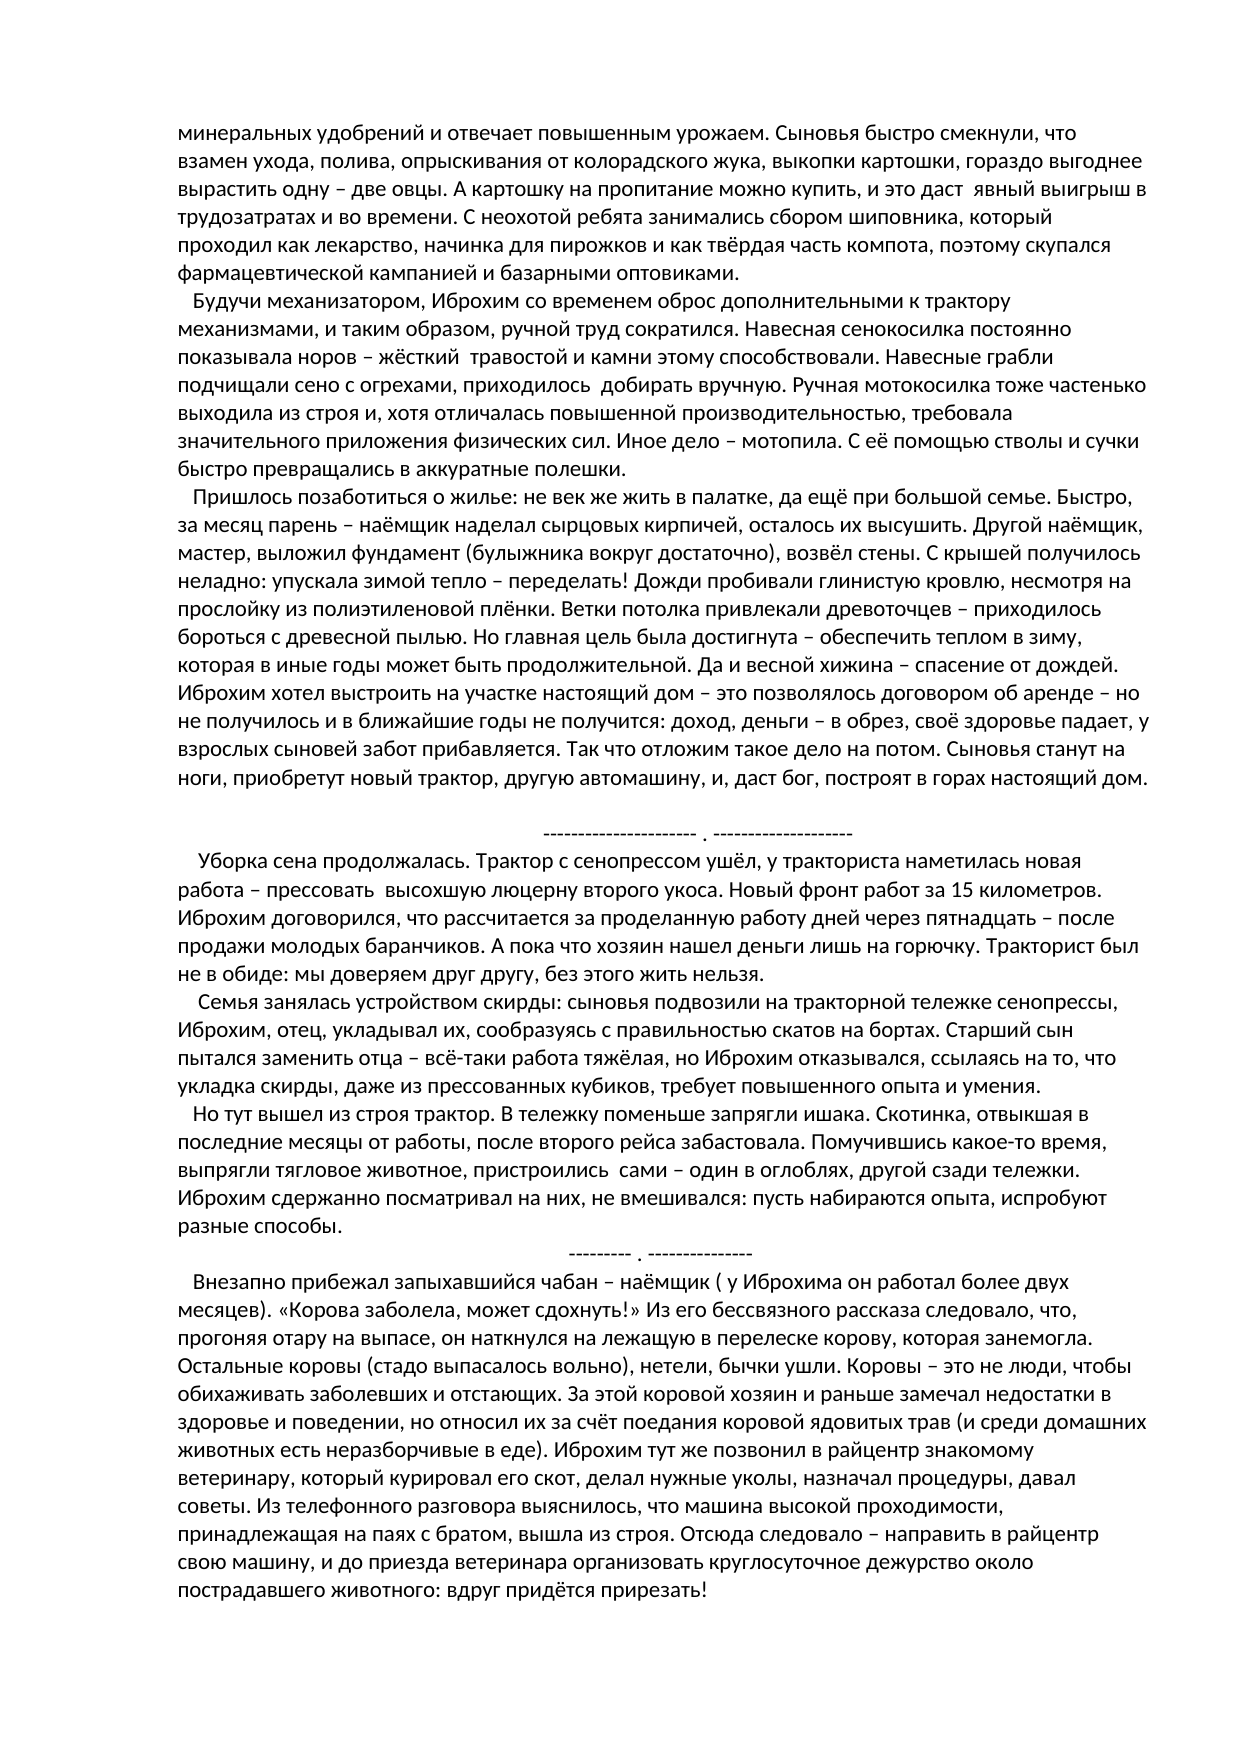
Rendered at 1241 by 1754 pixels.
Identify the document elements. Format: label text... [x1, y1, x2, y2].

text Внезапно прибежал запыхавшийся чабан – наёмщик ( у Иброхима он работал более двух месяцев). «Корова заболела, может сдохнуть!» Из его бессвязного рассказа следовало, что, прогоняя отару на выпасе, он наткнулся на лежащую в перелеске корову, которая занемогла. Остальные коровы (стадо выпасалось вольно), нетели, бычки ушли. Коровы – это не люди, чтобы обихаживать заболевших и отстающих. За этой коровой хозяин и раньше замечал недостатки в здоровье и поведении, но относил их за счёт поедания коровой ядовитых трав (и среди домашних животных есть неразборчивые в еде). Иброхим тут же позвонил в райцентр знакомому ветеринару, который курировал его скот, делал нужные уколы, назначал процедуры, давал советы. Из телефонного разговора выяснилось, что машина высокой проходимости, принадлежащая на паях с братом, вышла из строя. Отсюда следовало – направить в райцентр свою машину, и до приезда ветеринара организовать круглосуточное дежурство около пострадавшего животного: вдруг придётся прирезать! [177, 1267, 1152, 1603]
text --------- . --------------- [177, 1239, 1152, 1267]
text Уборка сена продолжалась. Трактор с сенопрессом ушёл, у тракториста наметилась новая работа – прессовать высохшую люцерну второго укоса. Новый фронт работ за 15 километров. Иброхим договорился, что рассчитается за проделанную работу дней через пятнадцать – после продажи молодых баранчиков. А пока что хозяин нашел деньги лишь на горючку. Тракторист был не в обиде: мы доверяем друг другу, без этого жить нельзя. [177, 847, 1152, 987]
text Семья занялась устройством скирды: сыновья подвозили на тракторной тележке сенопрессы, Иброхим, отец, укладывал их, сообразуясь с правильностью скатов на бортах. Старший сын пытался заменить отца – всё-таки работа тяжёлая, но Иброхим отказывался, ссылаясь на то, что укладка скирды, даже из прессованных кубиков, требует повышенного опыта и умения. [177, 987, 1152, 1099]
text Будучи механизатором, Иброхим со временем оброс дополнительными к трактору механизмами, и таким образом, ручной труд сократился. Навесная сенокосилка постоянно показывала норов – жёсткий травостой и камни этому способствовали. Навесные грабли подчищали сено с огрехами, приходилось добирать вручную. Ручная мотокосилка тоже частенько выходила из строя и, хотя отличалась повышенной производительностью, требовала значительного приложения физических сил. Иное дело – мотопила. С её помощью стволы и сучки быстро превращались в аккуратные полешки. [177, 286, 1152, 482]
text Но тут вышел из строя трактор. В тележку поменьше запрягли ишака. Скотинка, отвыкшая в последние месяцы от работы, после второго рейса забастовала. Помучившись какое-то время, выпрягли тягловое животное, пристроились сами – один в оглоблях, другой сзади тележки. Иброхим сдержанно посматривал на них, не вмешивался: пусть набираются опыта, испробуют разные способы. [177, 1099, 1152, 1239]
text Пришлось позаботиться о жилье: не век же жить в палатке, да ещё при большой семье. Быстро, за месяц парень – наёмщик наделал сырцовых кирпичей, осталось их высушить. Другой наёмщик, мастер, выложил фундамент (булыжника вокруг достаточно), возвёл стены. С крышей получилось неладно: упускала зимой тепло – переделать! Дожди пробивали глинистую кровлю, несмотря на прослойку из полиэтиленовой плёнки. Ветки потолка привлекали древоточцев – приходилось бороться с древесной пылью. Но главная цель была достигнута – обеспечить теплом в зиму, которая в иные годы может быть продолжительной. Да и весной хижина – спасение от дождей. Иброхим хотел выстроить на участке настоящий дом – это позволялось договором об аренде – но не получилось и в ближайшие годы не получится: доход, деньги – в обрез, своё здоровье падает, у взрослых сыновей забот прибавляется. Так что отложим такое дело на потом. Сыновья станут на ноги, приобретут новый трактор, другую автомашину, и, даст бог, построят в горах настоящий дом. ---------------------- . -------------------- [177, 482, 1152, 847]
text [177, 118, 1152, 286]
